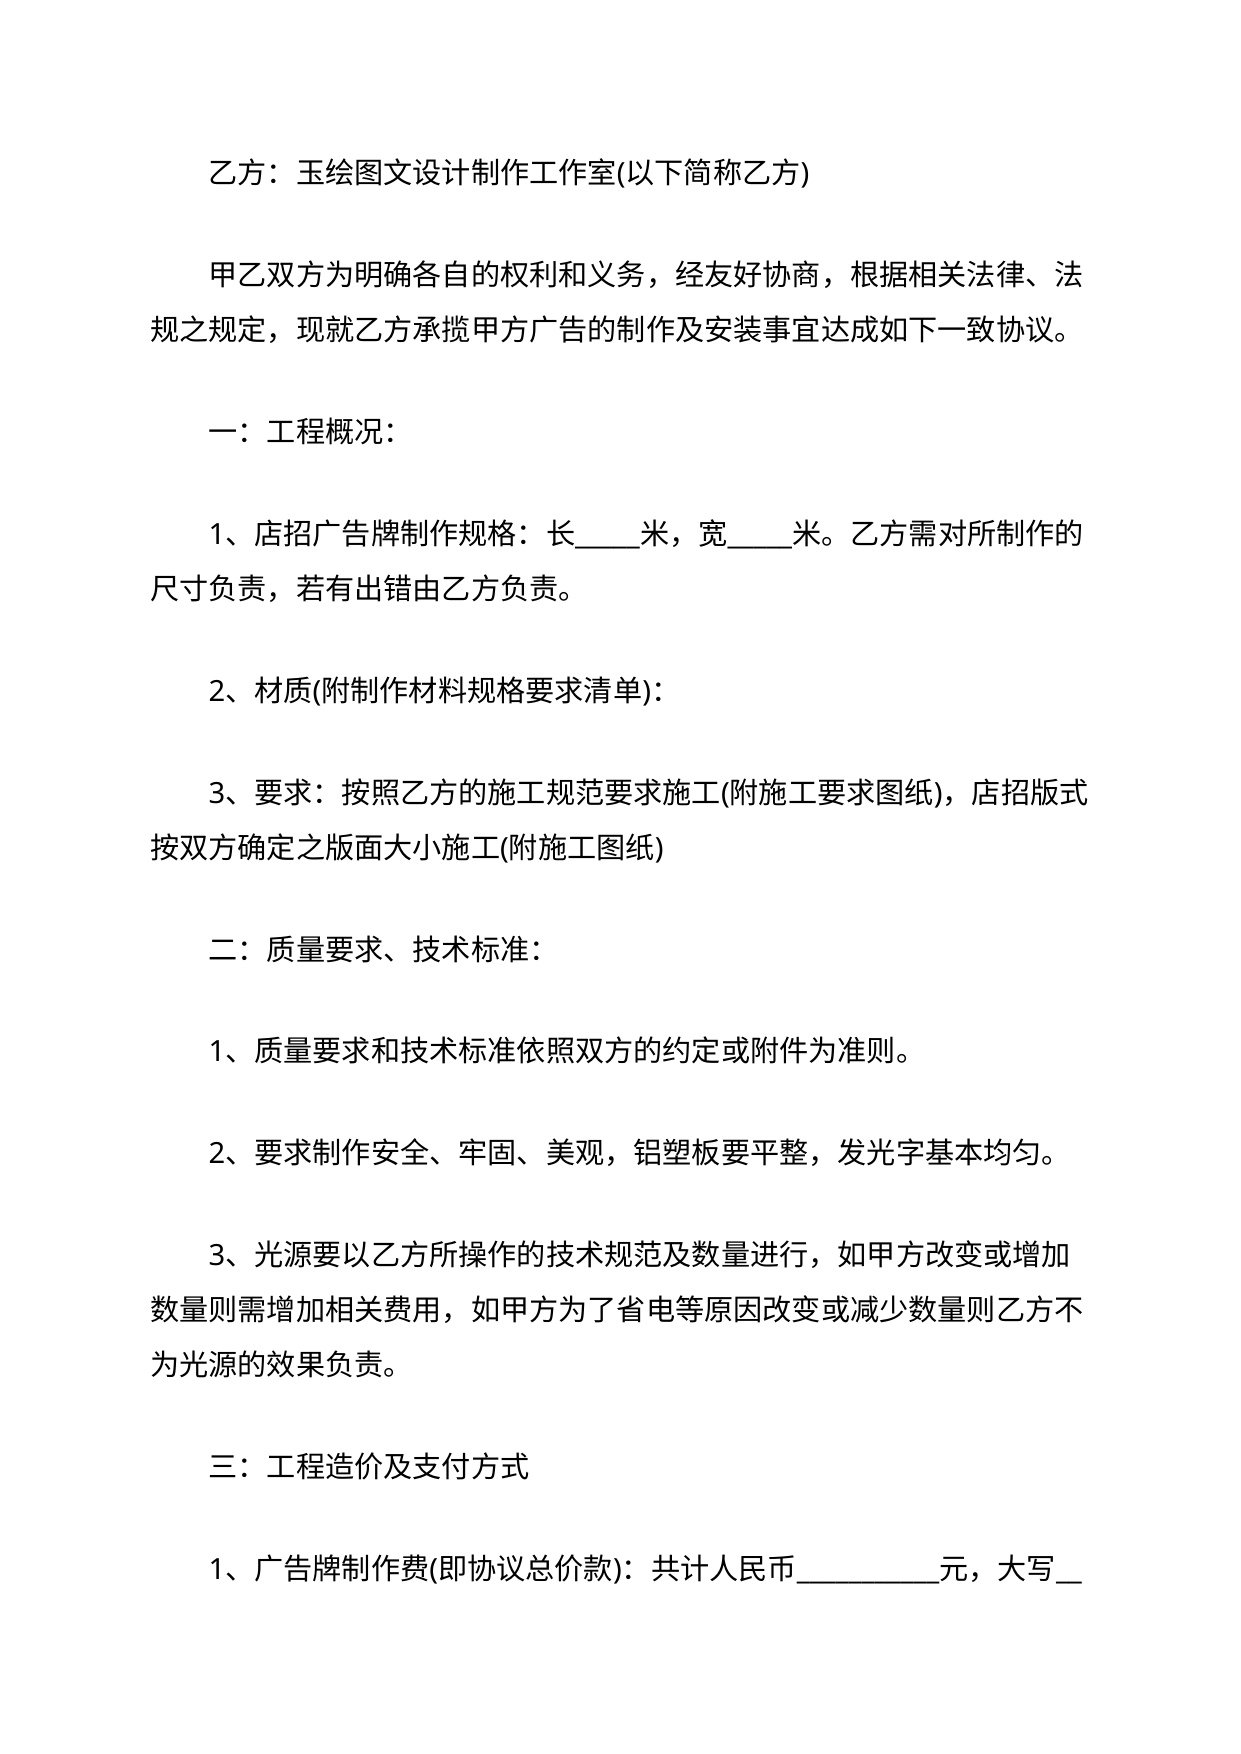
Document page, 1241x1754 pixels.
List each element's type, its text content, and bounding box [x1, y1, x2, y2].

text 2、要求制作安全、牢固、美观，铝塑板要平整，发光字基本均匀。 [150, 1130, 1090, 1172]
text 二：质量要求、技术标准： [150, 926, 1090, 968]
text 2、材质(附制作材料规格要求清单)： [150, 667, 1090, 709]
text 3、光源要以乙方所操作的技术规范及数量进行，如甲方改变或增加数量则需增加相关费用，如甲方为了省电等原因改变或减少数量则乙方不为光源的效果负责。 [150, 1232, 1090, 1384]
text 三：工程造价及支付方式 [150, 1443, 1090, 1486]
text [150, 1545, 1090, 1588]
text 3、要求：按照乙方的施工规范要求施工(附施工要求图纸)，店招版式按双方确定之版面大小施工(附施工图纸) [150, 769, 1090, 867]
text 一：工程概况： [150, 409, 1090, 451]
text 1、店招广告牌制作规格：长_____米，宽_____米。乙方需对所制作的尺寸负责，若有出错由乙方负责。 [150, 510, 1090, 608]
text 甲乙双方为明确各自的权利和义务，经友好协商，根据相关法律、法规之规定，现就乙方承揽甲方广告的制作及安装事宜达成如下一致协议。 [150, 252, 1090, 349]
text 1、质量要求和技术标准依照双方的约定或附件为准则。 [150, 1028, 1090, 1070]
text 乙方：玉绘图文设计制作工作室(以下简称乙方) [150, 150, 1090, 192]
